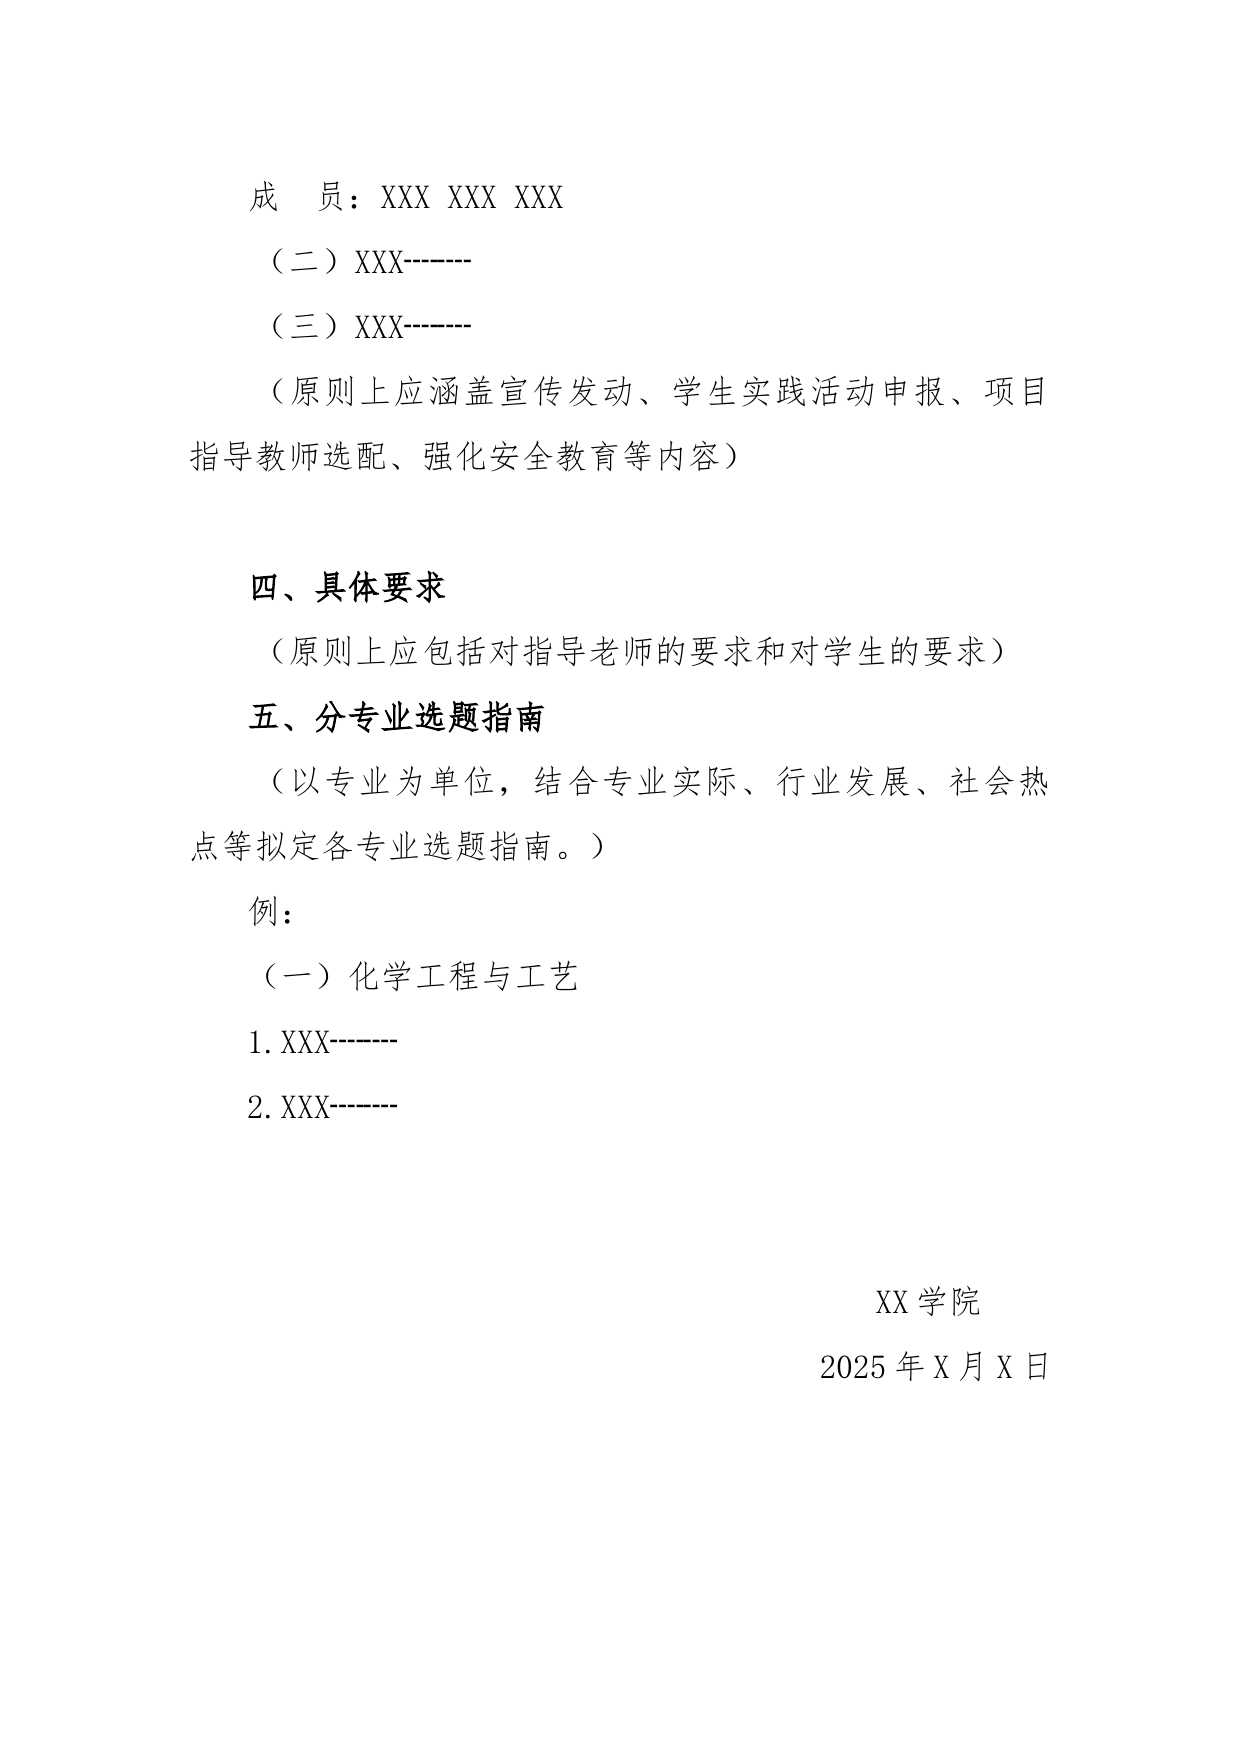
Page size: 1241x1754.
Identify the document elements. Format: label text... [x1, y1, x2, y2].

text （原则上应包括对指导老师的要求和对学生的要求） [187, 617, 1053, 682]
text （二）XXX┈┈ [187, 227, 1053, 292]
text 成 员：XXX XXX XXX [187, 162, 1053, 227]
text 2.XXX┈┈ [187, 1072, 1053, 1137]
text （三）XXX┈┈ [187, 292, 1053, 357]
text 2025年X月X日 [187, 1332, 1053, 1397]
text 1.XXX┈┈ [187, 1007, 1053, 1072]
text 四、具体要求 [187, 552, 1053, 617]
text （以专业为单位，结合专业实际、行业发展、社会热点等拟定各专业选题指南。） [187, 747, 1053, 877]
text 五、分专业选题指南 [187, 682, 1053, 747]
text 例： [187, 877, 1053, 942]
text （原则上应涵盖宣传发动、学生实践活动申报、项目指导教师选配、强化安全教育等内容） [187, 357, 1053, 487]
text （一）化学工程与工艺 [187, 942, 1053, 1007]
text XX学院 [187, 1267, 1053, 1332]
